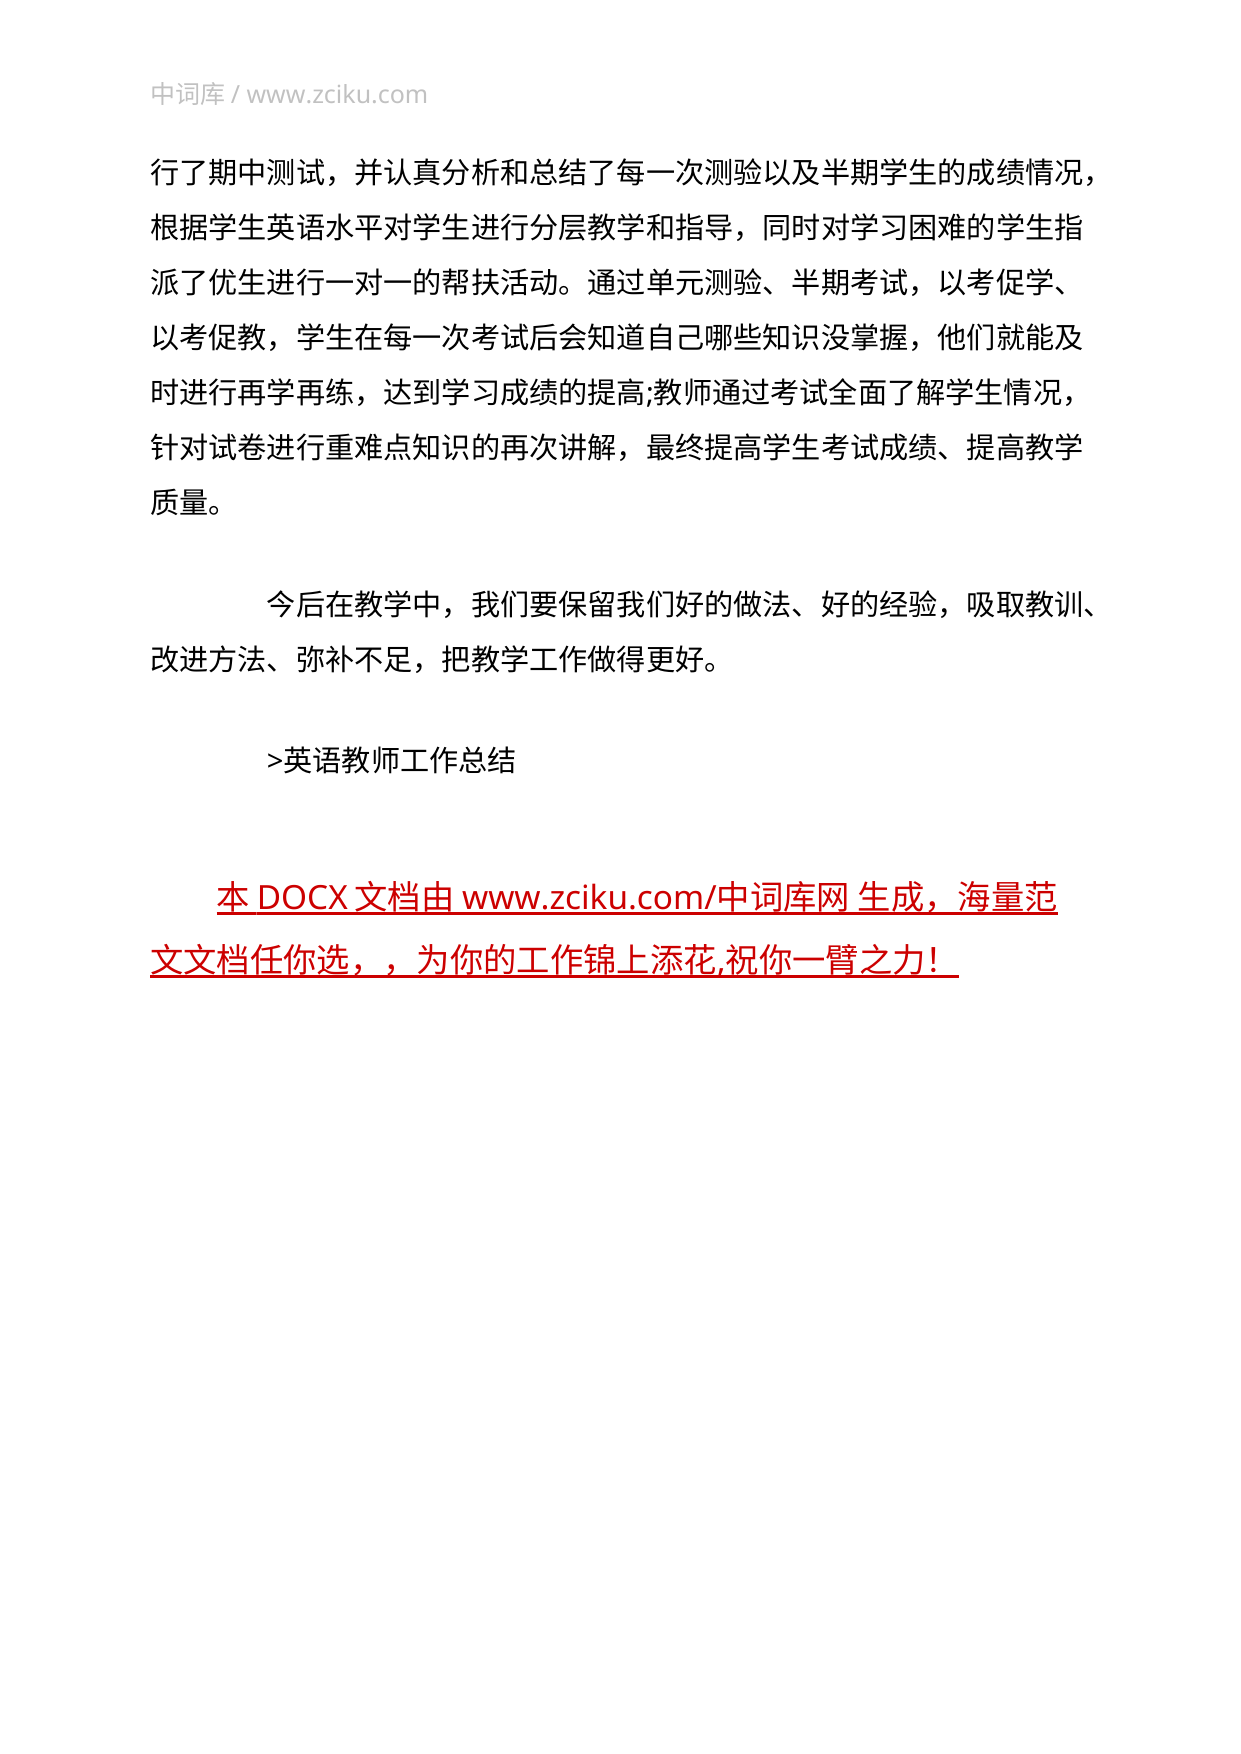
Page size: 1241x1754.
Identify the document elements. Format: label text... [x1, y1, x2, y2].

text 今后在教学中，我们要保留我们好的做法、好的经验，吸取教训、改进方法、弥补不足，把教学工作做得更好。 [150, 581, 1090, 678]
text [150, 150, 1090, 522]
text 本DOCX文档由 www.zciku.com/中词库网 生成，海量范文文档任你选，，为你的工作锦上添花,祝你一臂之力！ [150, 871, 1090, 982]
text >英语教师工作总结 [150, 738, 1090, 780]
